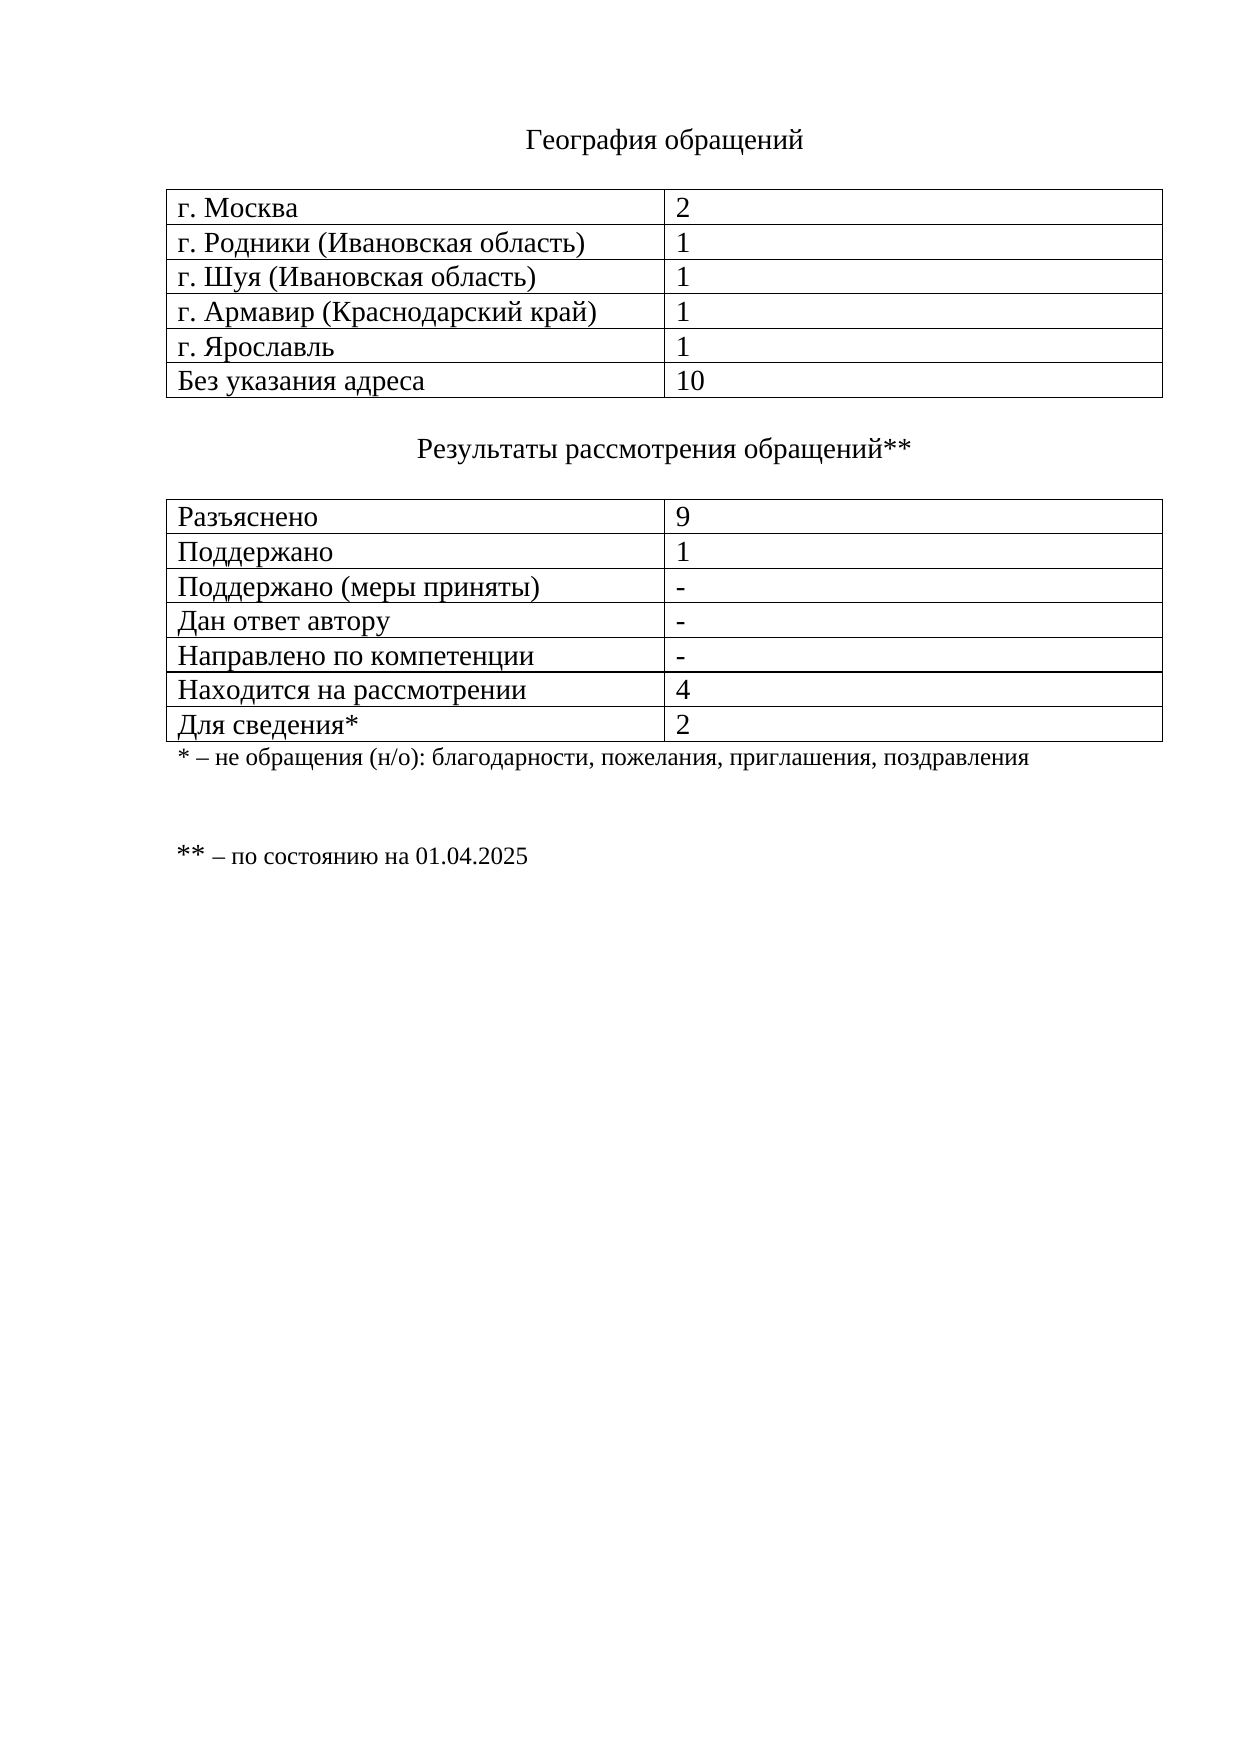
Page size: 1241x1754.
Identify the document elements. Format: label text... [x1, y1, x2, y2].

table_header 2 [665, 190, 1162, 224]
table_cell 1 [665, 260, 1162, 293]
table_cell г. Шуя (Ивановская область) [167, 260, 664, 293]
table_cell - [665, 638, 1162, 671]
table_cell 2 [665, 707, 1162, 741]
table_header Разъяснено [167, 500, 664, 533]
list ** – по состоянию на 01.04.2025 [176, 837, 1152, 871]
table_cell Находится на рассмотрении [167, 673, 664, 706]
table_cell Поддержано [167, 534, 664, 568]
table_cell г. Армавир (Краснодарский край) [167, 294, 664, 328]
table_cell 1 [665, 225, 1162, 258]
table_cell Для сведения* [167, 707, 664, 741]
table_cell 1 [665, 294, 1162, 328]
table_cell - [665, 603, 1162, 637]
text Результаты рассмотрения обращений** [177, 431, 1152, 465]
table_cell 4 [665, 673, 1162, 706]
text География обращений [177, 122, 1152, 156]
table_cell 1 [665, 534, 1162, 568]
table_cell 10 [665, 363, 1162, 397]
text * – не обращения (н/о): благодарности, пожелания, приглашения, поздравления [177, 742, 1152, 770]
table_cell - [665, 569, 1162, 602]
table_cell Дан ответ автору [167, 603, 664, 637]
table_cell г. Родники (Ивановская область) [167, 225, 664, 258]
table_header 9 [665, 500, 1162, 533]
table_cell г. Ярославль [167, 329, 664, 362]
table_cell Направлено по компетенции [167, 638, 664, 671]
table_header г. Москва [167, 190, 664, 224]
table_cell 1 [665, 329, 1162, 362]
table_cell Поддержано (меры приняты) [167, 569, 664, 602]
table_cell Без указания адреса [167, 363, 664, 397]
